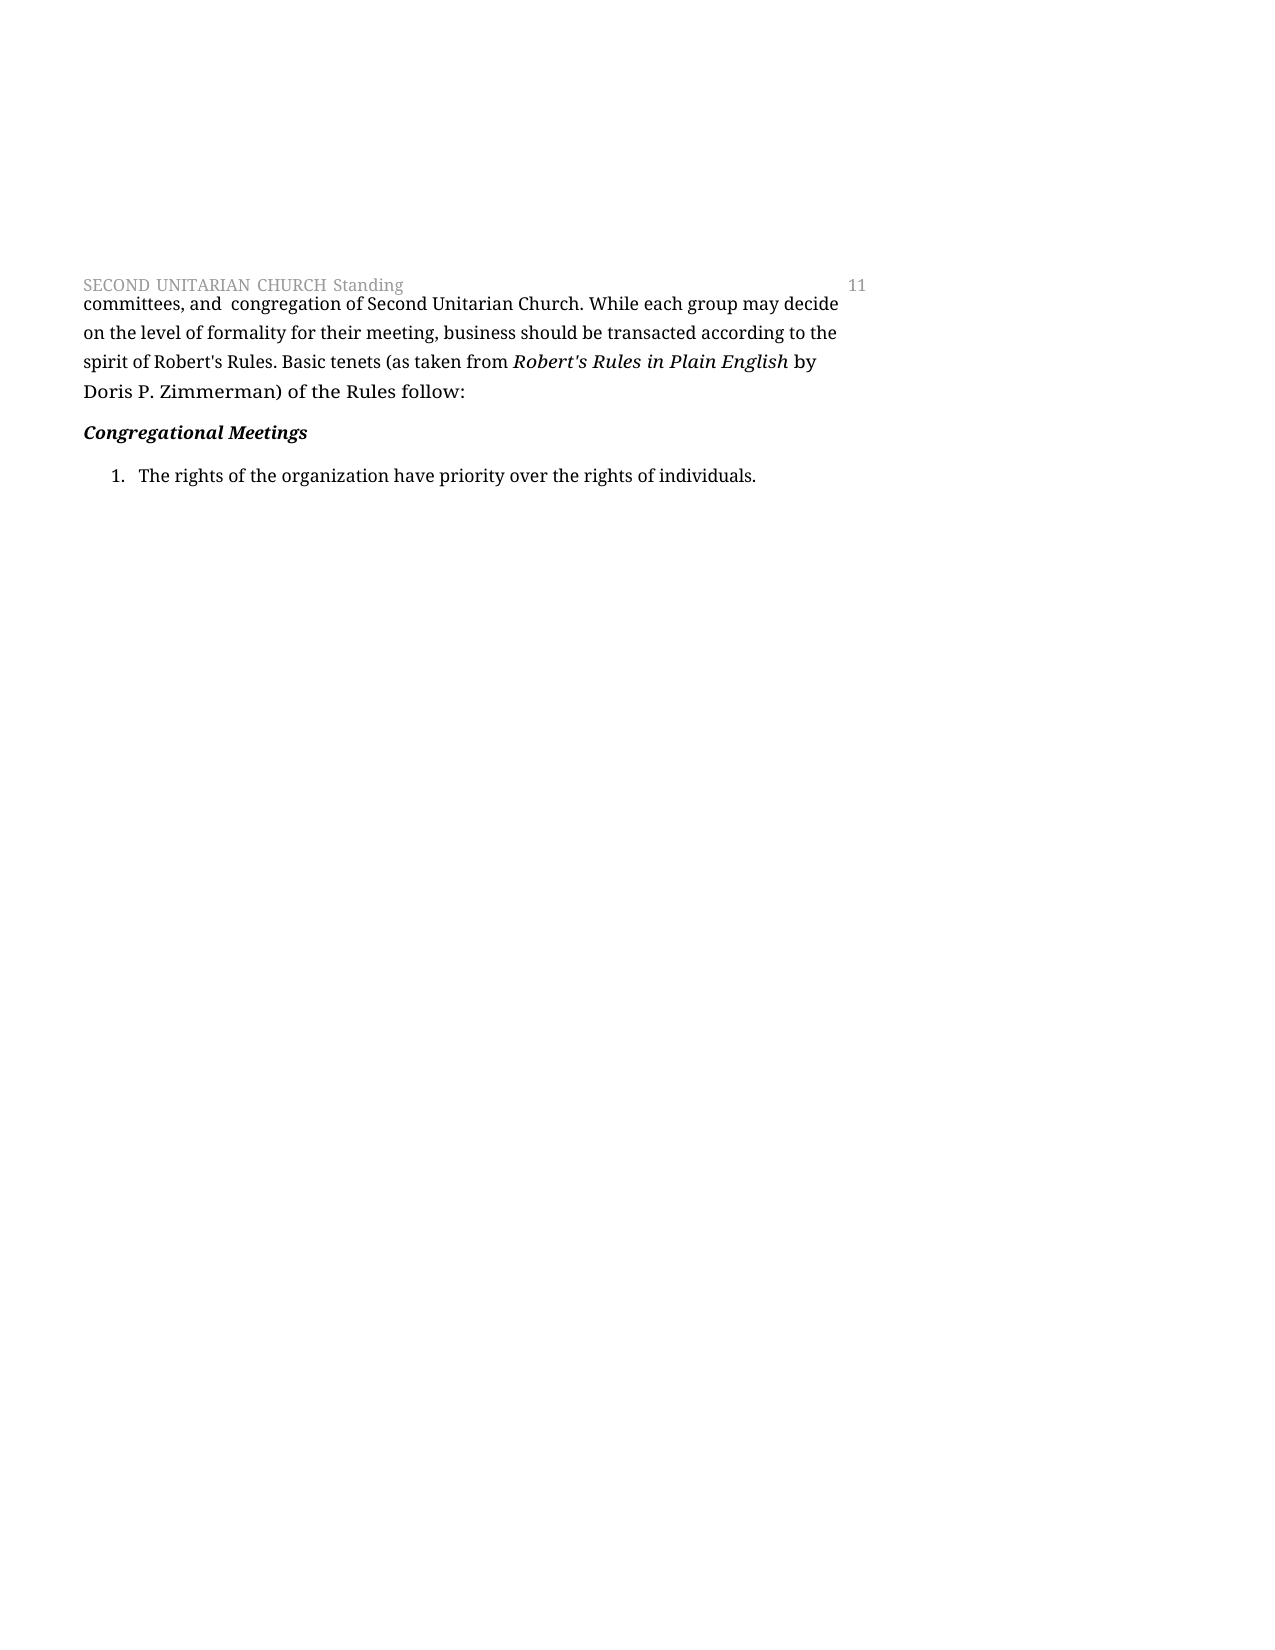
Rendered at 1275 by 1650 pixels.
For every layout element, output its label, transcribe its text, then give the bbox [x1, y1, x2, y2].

subtitle Congregational Meetings [83, 421, 1275, 445]
list The rights of the organization have priority over the rights of individuals. [111, 464, 1275, 488]
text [83, 292, 854, 403]
